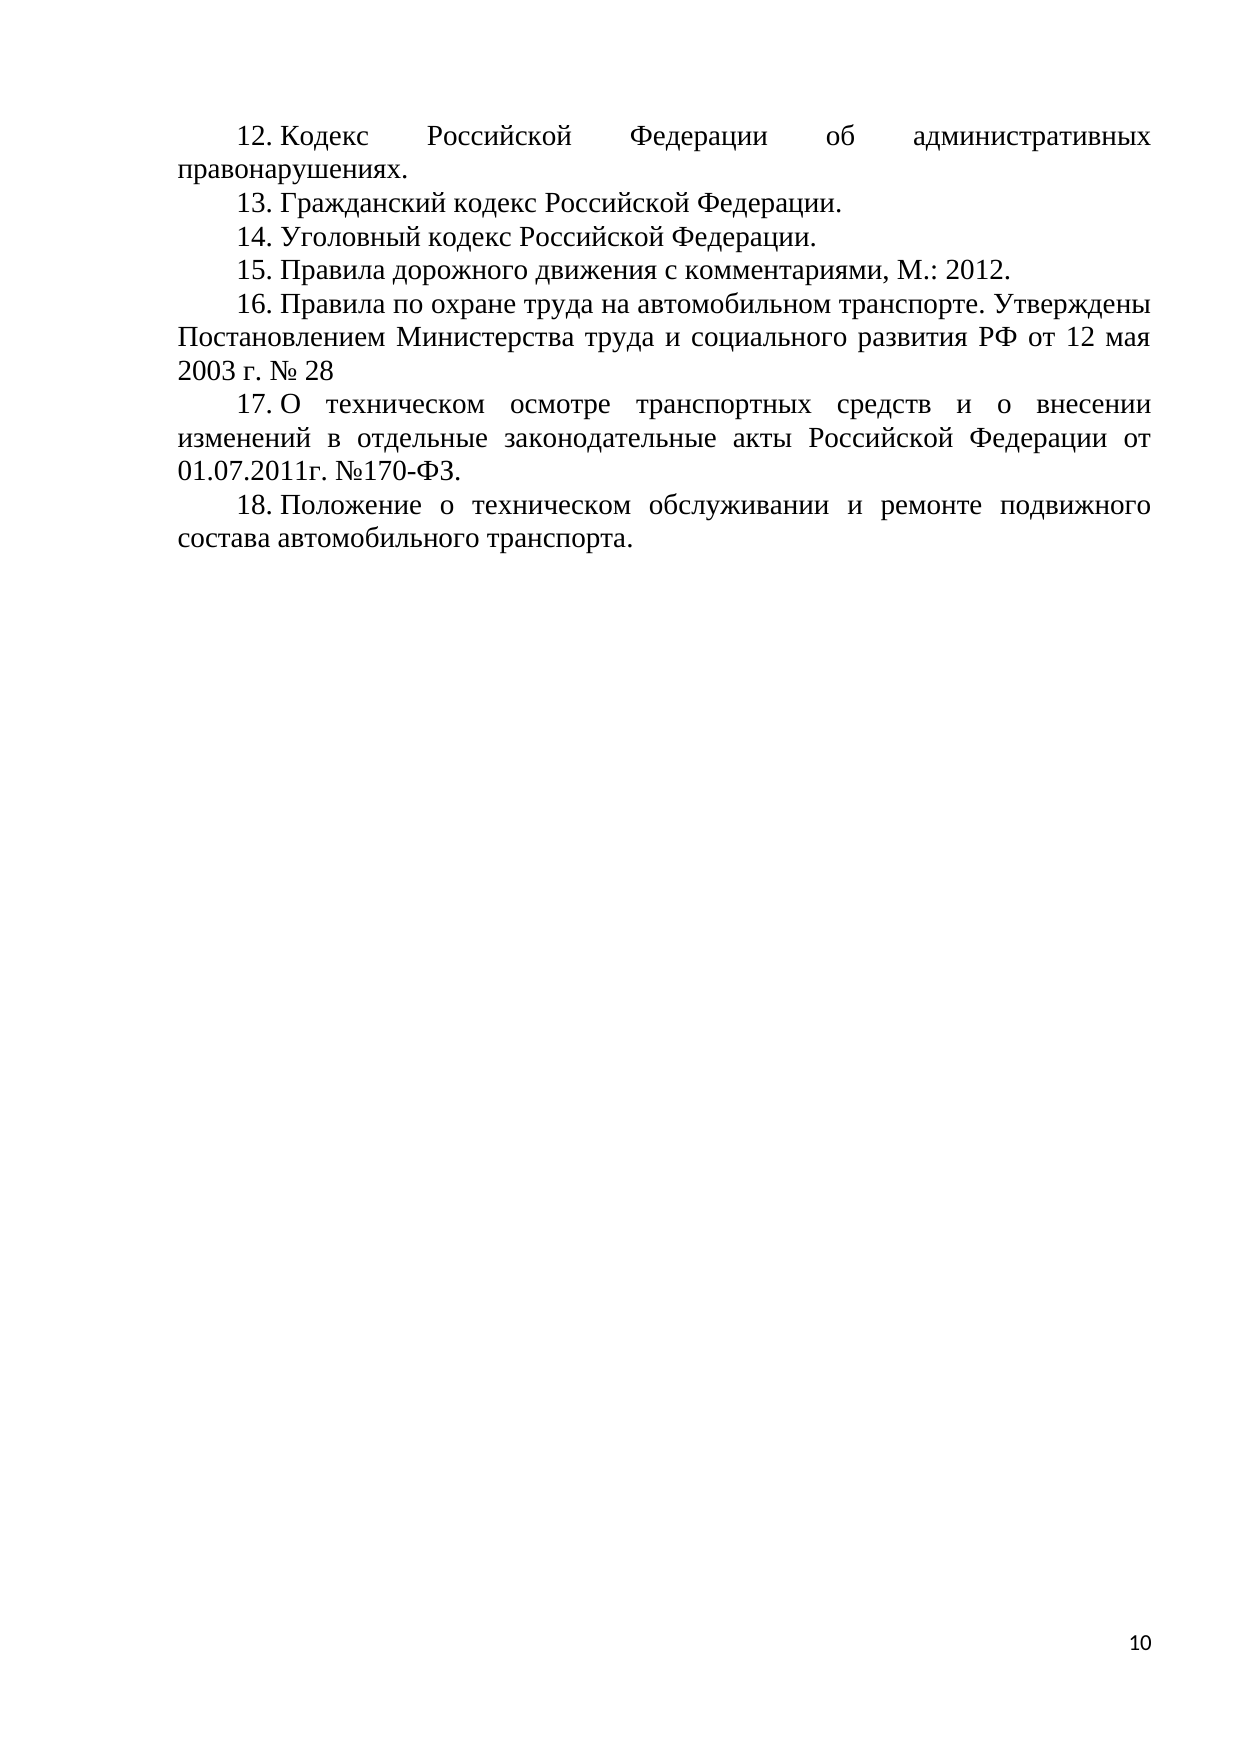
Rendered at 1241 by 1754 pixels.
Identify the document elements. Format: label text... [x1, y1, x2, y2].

text 13. Гражданский кодекс Российской Федерации. [177, 185, 1152, 219]
text 16. Правила по охране труда на автомобильном транспорте. Утверждены Постановлением Министерства труда и социального развития РФ от 12 мая 2003 г. № 28 [177, 286, 1152, 386]
text 18. Положение о техническом обслуживании и ремонте подвижного состава автомобильного транспорта. [177, 487, 1152, 554]
text 17. О техническом осмотре транспортных средств и о внесении изменений в отдельные законодательные акты Российской Федерации от 01.07.2011г. №170-ФЗ. [177, 386, 1152, 487]
text 14. Уголовный кодекс Российской Федерации. [177, 219, 1152, 252]
text 15. Правила дорожного движения с комментариями, М.: 2012. [177, 252, 1152, 286]
text 12. Кодекс Российской Федерации об административных правонарушениях. [177, 118, 1152, 185]
